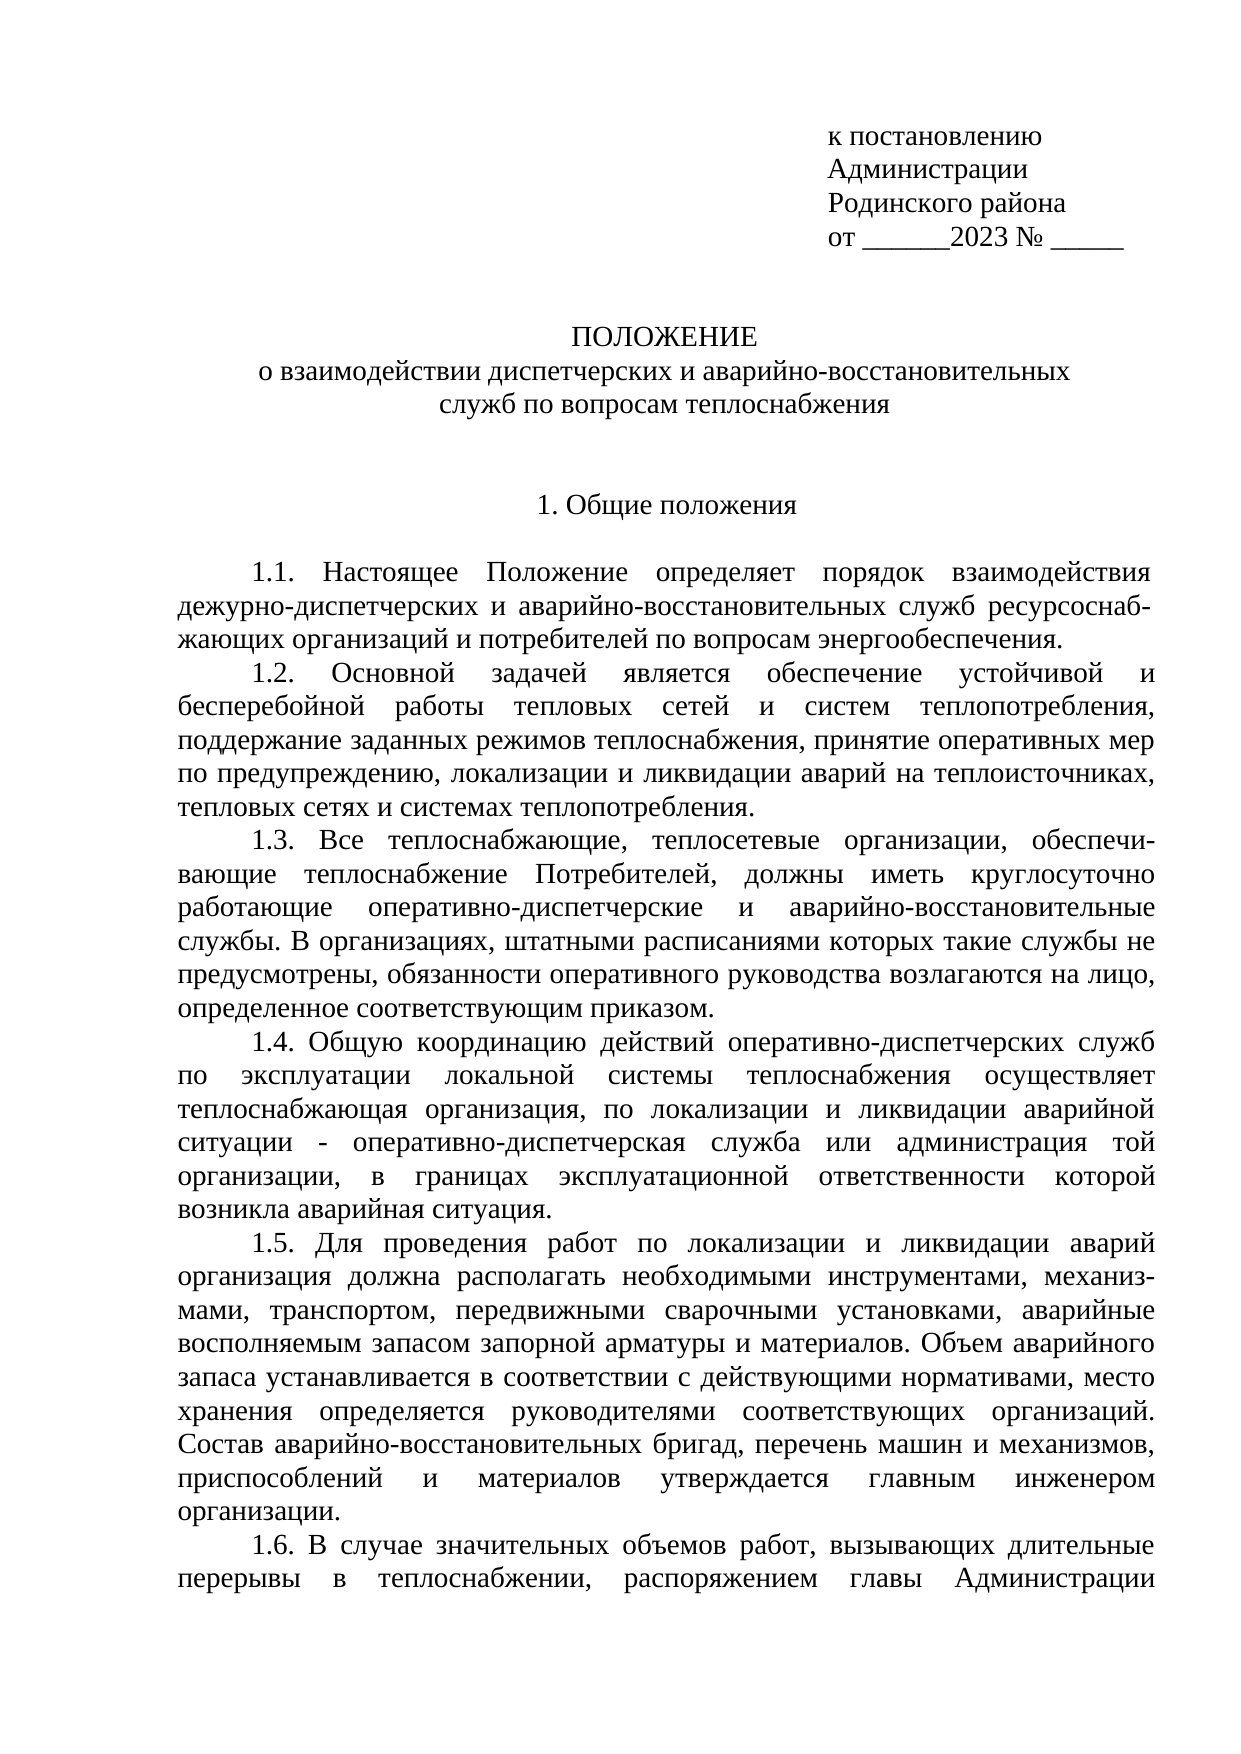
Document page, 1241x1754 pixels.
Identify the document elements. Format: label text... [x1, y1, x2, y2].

text 1.2. Основной задачей является обеспечение устойчивой и бесперебойной работы тепловых сетей и систем теплопотребления, поддержание заданных режимов теплоснабжения, принятие оперативных мер по предупреждению, локализации и ликвидации аварий на теплоисточниках, тепловых сетях и системах теплопотребления. [177, 655, 1156, 822]
text к постановлению Администрации [827, 118, 1152, 185]
text 1. Общие положения [177, 487, 1156, 521]
text 1.4. Общую координацию действий оперативно-диспетчерских служб по эксплуатации локальной системы теплоснабжения осуществляет теплоснабжающая организация, по локализации и ликвидации аварийной ситуации - оперативно-диспетчерская служба или администрация той организации, в границах эксплуатационной ответственности которой возникла аварийная ситуация. [177, 1024, 1156, 1225]
text 1.3. Все теплоснабжающие, теплосетевые организации, обеспечи-вающие теплоснабжение Потребителей, должны иметь круглосуточно работающие оперативно-диспетчерские и аварийно-восстановительные службы. В организациях, штатными расписаниями которых такие службы не предусмотрены, обязанности оперативного руководства возлагаются на лицо, определенное соответствующим приказом. [177, 822, 1156, 1024]
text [177, 1527, 1156, 1594]
title служб по вопросам теплоснабжения [177, 386, 1152, 420]
text Родинского района [827, 185, 1152, 219]
text 1.1. Настоящее Положение определяет порядок взаимодействия дежурно-диспетчерских и аварийно-восстановительных служб ресурсоснаб-жающих организаций и потребителей по вопросам энергообеспечения. [177, 554, 1152, 655]
text от ______2023 № _____ [827, 219, 1152, 252]
title ПОЛОЖЕНИЕ [177, 319, 1152, 353]
text 1.5. Для проведения работ по локализации и ликвидации аварий организация должна располагать необходимыми инструментами, механиз-мами, транспортом, передвижными сварочными установками, аварийные восполняемым запасом запорной арматуры и материалов. Объем аварийного запаса устанавливается в соответствии с действующими нормативами, место хранения определяется руководителями соответствующих организаций. Состав аварийно-восстановительных бригад, перечень машин и механизмов, приспособлений и материалов утверждается главным инженером организации. [177, 1225, 1156, 1527]
title о взаимодействии диспетчерских и аварийно-восстановительных [177, 353, 1152, 386]
